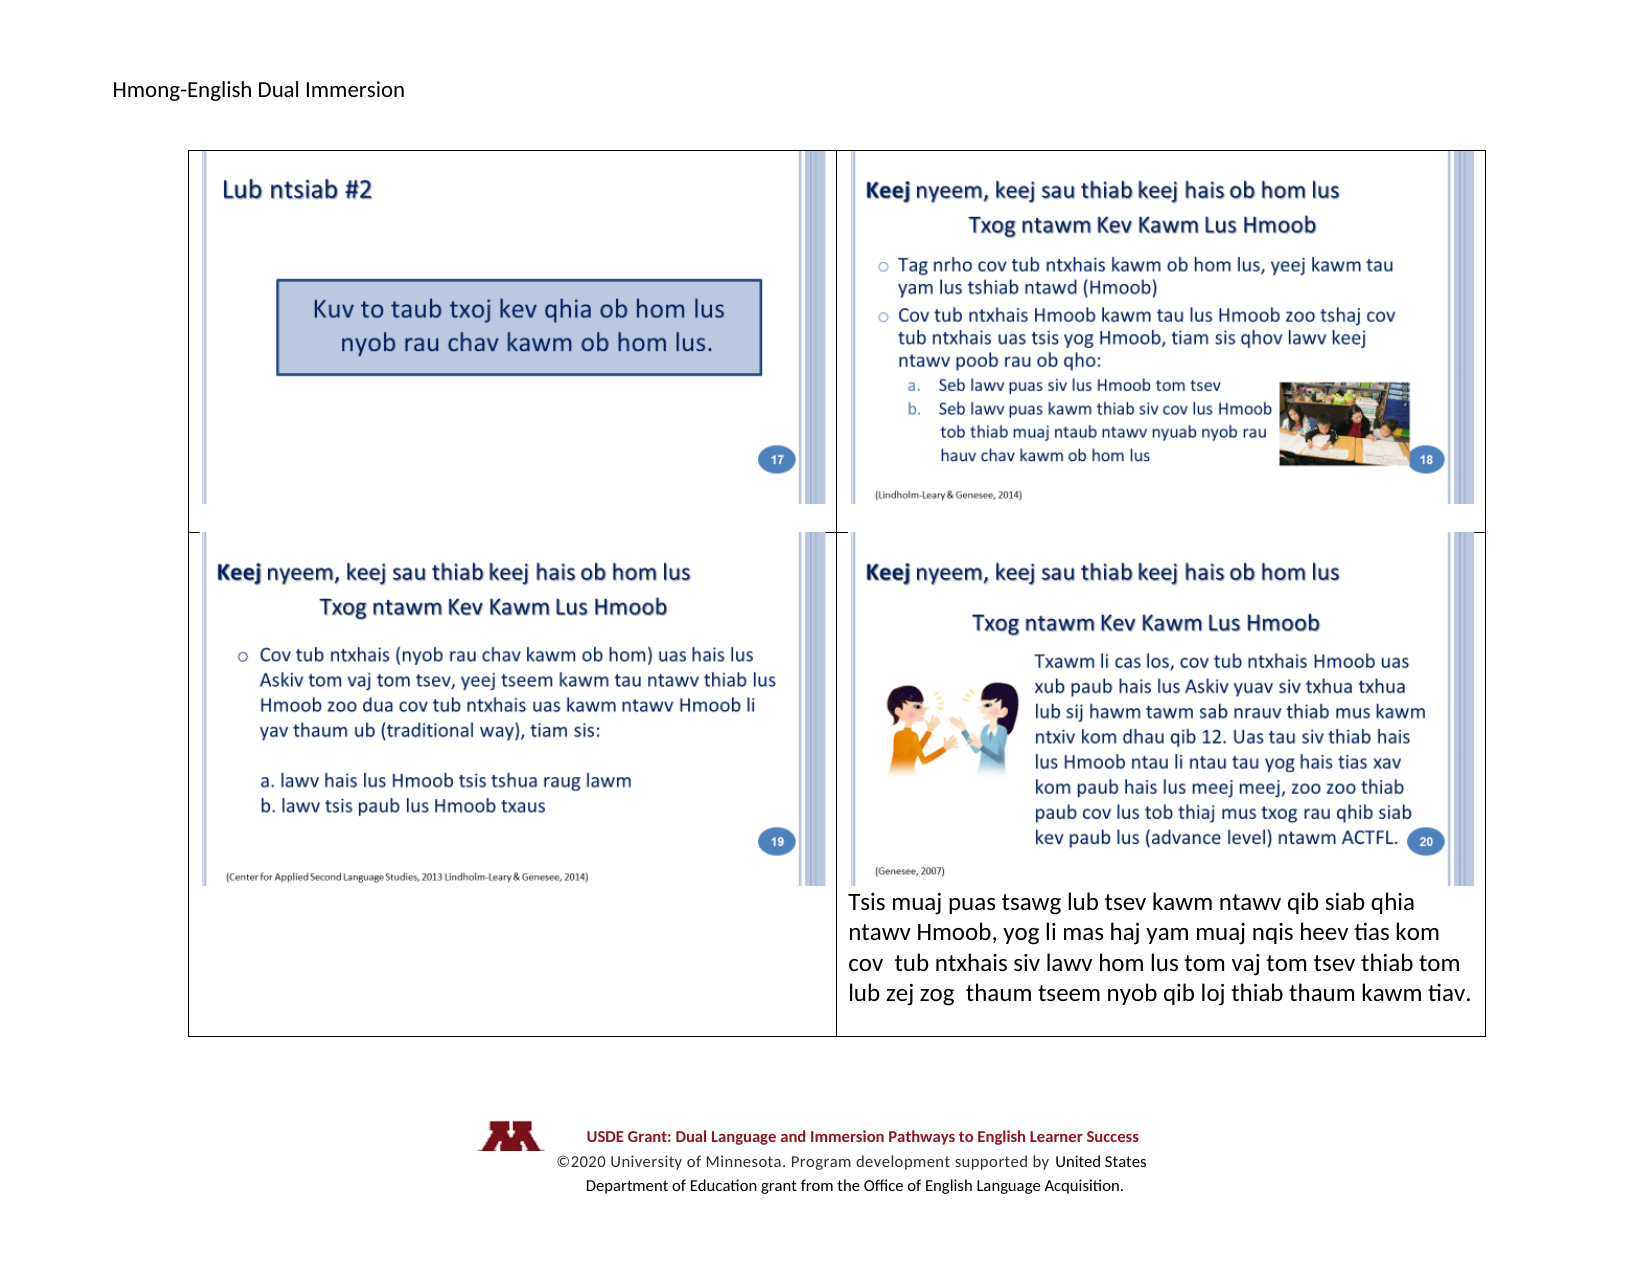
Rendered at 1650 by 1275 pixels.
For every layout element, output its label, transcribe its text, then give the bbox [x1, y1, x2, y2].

table_cell Tsis muaj puas tsawg lub tsev kawm ntawv qib siab qhia ntawv Hmoob, yog li mas haj yam muaj nqis heev tias kom cov tub ntxhais siv lawv hom lus tom vaj tom tsev thiab tom lub zej zog thaum tseem nyob qib loj thiab thaum kawm tiav. [837, 533, 1485, 1036]
picture [199, 151, 826, 504]
picture [467, 1115, 548, 1151]
table_cell [189, 533, 836, 1036]
picture [199, 532, 826, 886]
table_cell [837, 151, 1485, 532]
table_cell [189, 151, 836, 532]
picture [848, 151, 1475, 504]
picture [848, 532, 1475, 886]
